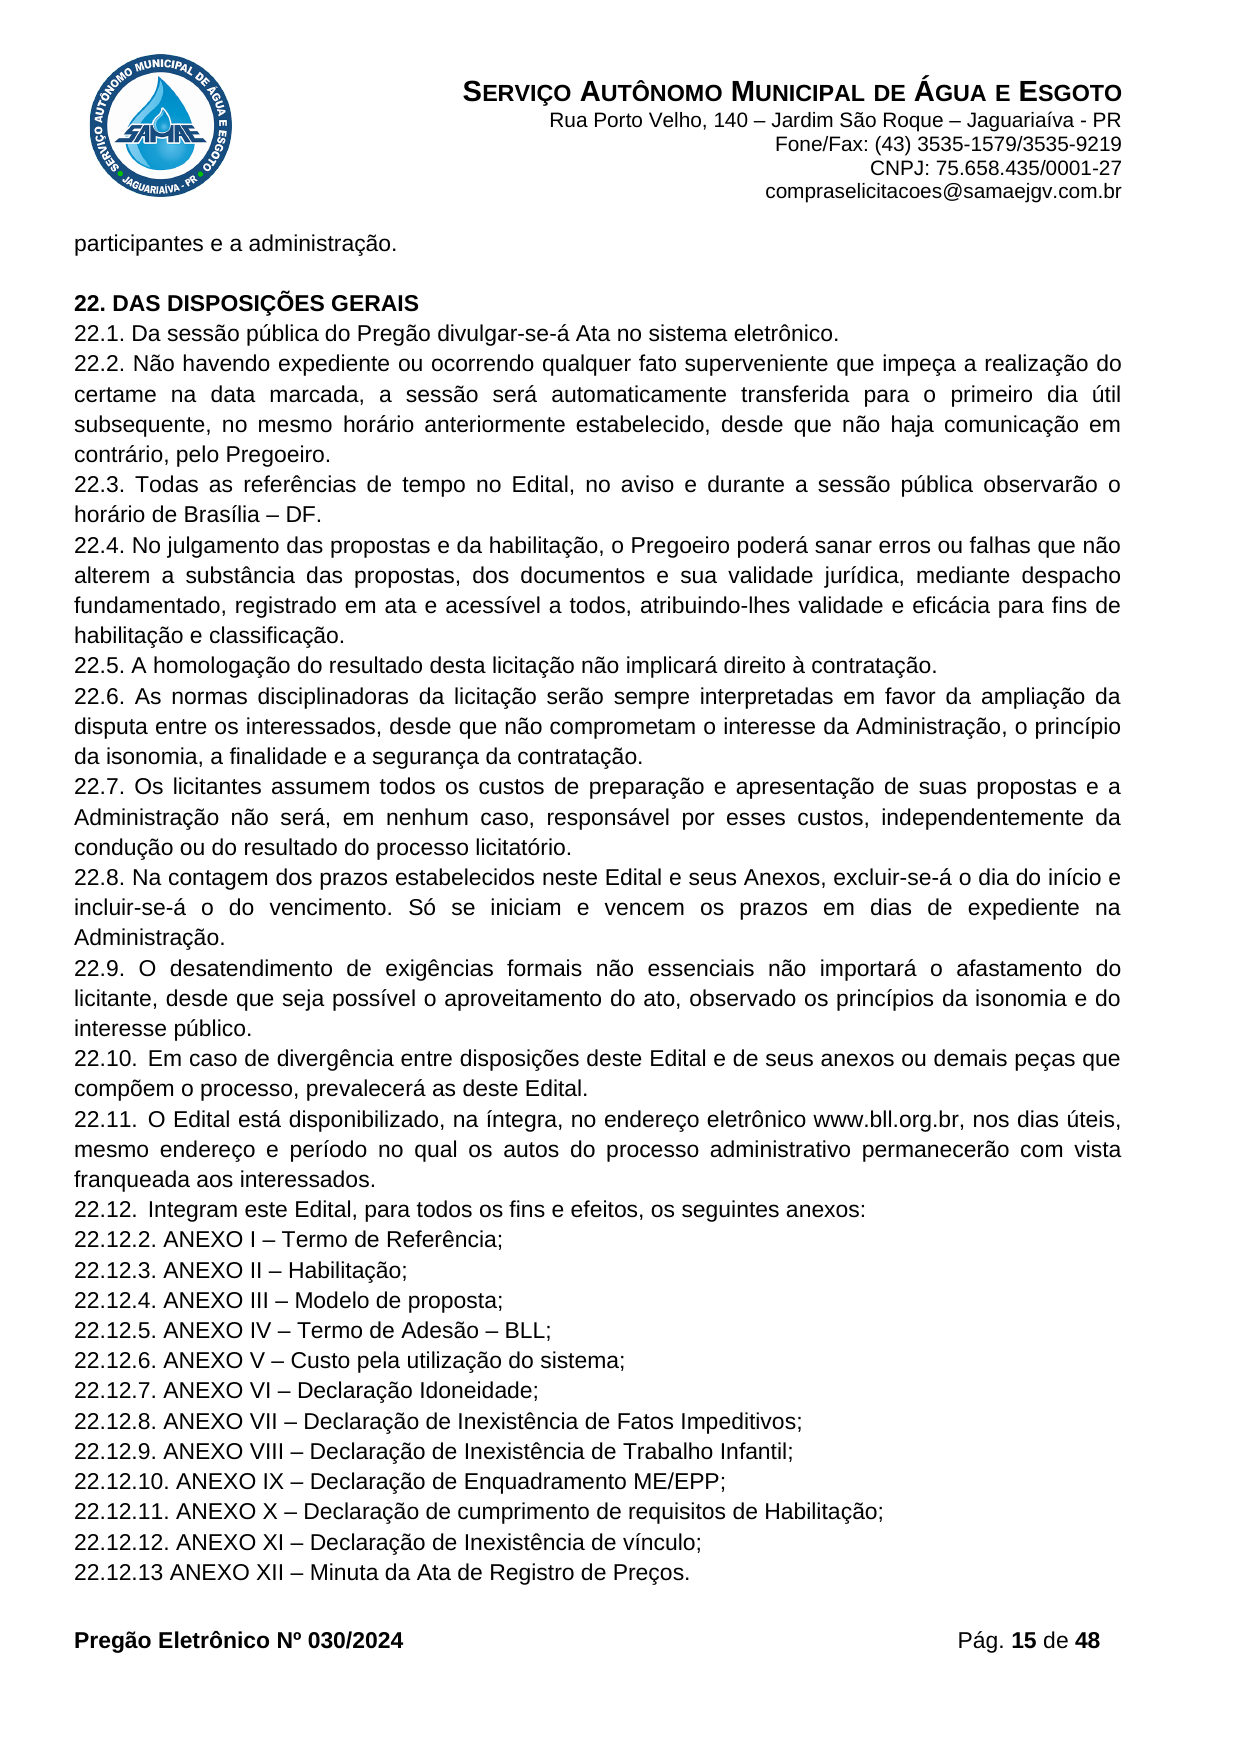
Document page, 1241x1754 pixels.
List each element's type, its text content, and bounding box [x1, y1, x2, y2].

text 22.12.12. ANEXO XI – Declaração de Inexistência de vínculo; [74, 1528, 1122, 1555]
text 22.9. O desatendimento de exigências formais não essenciais não importará o afastamento do licitante, desde que seja possível o aproveitamento do ato, observado os princípios da isonomia e do interesse público. [74, 954, 1122, 1041]
text 22.12.10. ANEXO IX – Declaração de Enquadramento ME/EPP; [74, 1468, 1122, 1494]
text 22.12.13 ANEXO XII – Minuta da Ata de Registro de Preços. [74, 1559, 1122, 1585]
text 22.1. Da sessão pública do Pregão divulgar-se-á Ata no sistema eletrônico. [74, 320, 1122, 347]
text 22. DAS DISPOSIÇÕES GERAIS [74, 290, 1122, 316]
text 22.2. Não havendo expediente ou ocorrendo qualquer fato superveniente que impeça a realização do certame na data marcada, a sessão será automaticamente transferida para o primeiro dia útil subsequente, no mesmo horário anteriormente estabelecido, desde que não haja comunicação em contrário, pelo Pregoeiro. [74, 350, 1122, 467]
text 22.3. Todas as referências de tempo no Edital, no aviso e durante a sessão pública observarão o horário de Brasília – DF. [74, 471, 1122, 528]
text 22.4. No julgamento das propostas e da habilitação, o Pregoeiro poderá sanar erros ou falhas que não alterem a substância das propostas, dos documentos e sua validade jurídica, mediante despacho fundamentado, registrado em ata e acessível a todos, atribuindo-lhes validade e eficácia para fins de habilitação e classificação. [74, 532, 1122, 649]
text 22.12.9. ANEXO VIII – Declaração de Inexistência de Trabalho Infantil; [74, 1438, 1122, 1464]
text 22.12.6. ANEXO V – Custo pela utilização do sistema; [74, 1347, 1122, 1374]
text 22.12. Integram este Edital, para todos os fins e efeitos, os seguintes anexos: [74, 1196, 1122, 1223]
text 22.12.5. ANEXO IV – Termo de Adesão – BLL; [74, 1317, 1122, 1343]
text 22.7. Os licitantes assumem todos os custos de preparação e apresentação de suas propostas e a Administração não será, em nenhum caso, responsável por esses custos, independentemente da condução ou do resultado do processo licitatório. [74, 773, 1122, 860]
text 22.8. Na contagem dos prazos estabelecidos neste Edital e seus Anexos, excluir-se-á o dia do início e incluir-se-á o do vencimento. Só se iniciam e vencem os prazos em dias de expediente na Administração. [74, 864, 1122, 951]
text 22.12.8. ANEXO VII – Declaração de Inexistência de Fatos Impeditivos; [74, 1408, 1122, 1434]
text 22.11. O Edital está disponibilizado, na íntegra, no endereço eletrônico www.bll.org.br, nos dias úteis, mesmo endereço e período no qual os autos do processo administrativo permanecerão com vista franqueada aos interessados. [74, 1106, 1122, 1192]
text 22.12.4. ANEXO III – Modelo de proposta; [74, 1287, 1122, 1313]
text 22.12.3. ANEXO II – Habilitação; [74, 1257, 1122, 1283]
text 22.12.11. ANEXO X – Declaração de cumprimento de requisitos de Habilitação; [74, 1498, 1122, 1525]
text 22.5. A homologação do resultado desta licitação não implicará direito à contratação. [74, 652, 1122, 679]
text 22.12.7. ANEXO VI – Declaração Idoneidade; [74, 1377, 1122, 1404]
text 22.6. As normas disciplinadoras da licitação serão sempre interpretadas em favor da ampliação da disputa entre os interessados, desde que não comprometam o interesse da Administração, o princípio da isonomia, a finalidade e a segurança da contratação. [74, 683, 1122, 769]
text 22.10. Em caso de divergência entre disposições deste Edital e de seus anexos ou demais peças que compõem o processo, prevalecerá as deste Edital. [74, 1045, 1122, 1102]
text 21.8. As respostas aos pedidos de esclarecimentos serão divulgadas pelo sistema e vincularão os participantes e a administração. [74, 229, 1122, 256]
picture [89, 54, 232, 197]
text 22.12.2. ANEXO I – Termo de Referência; [74, 1226, 1122, 1253]
